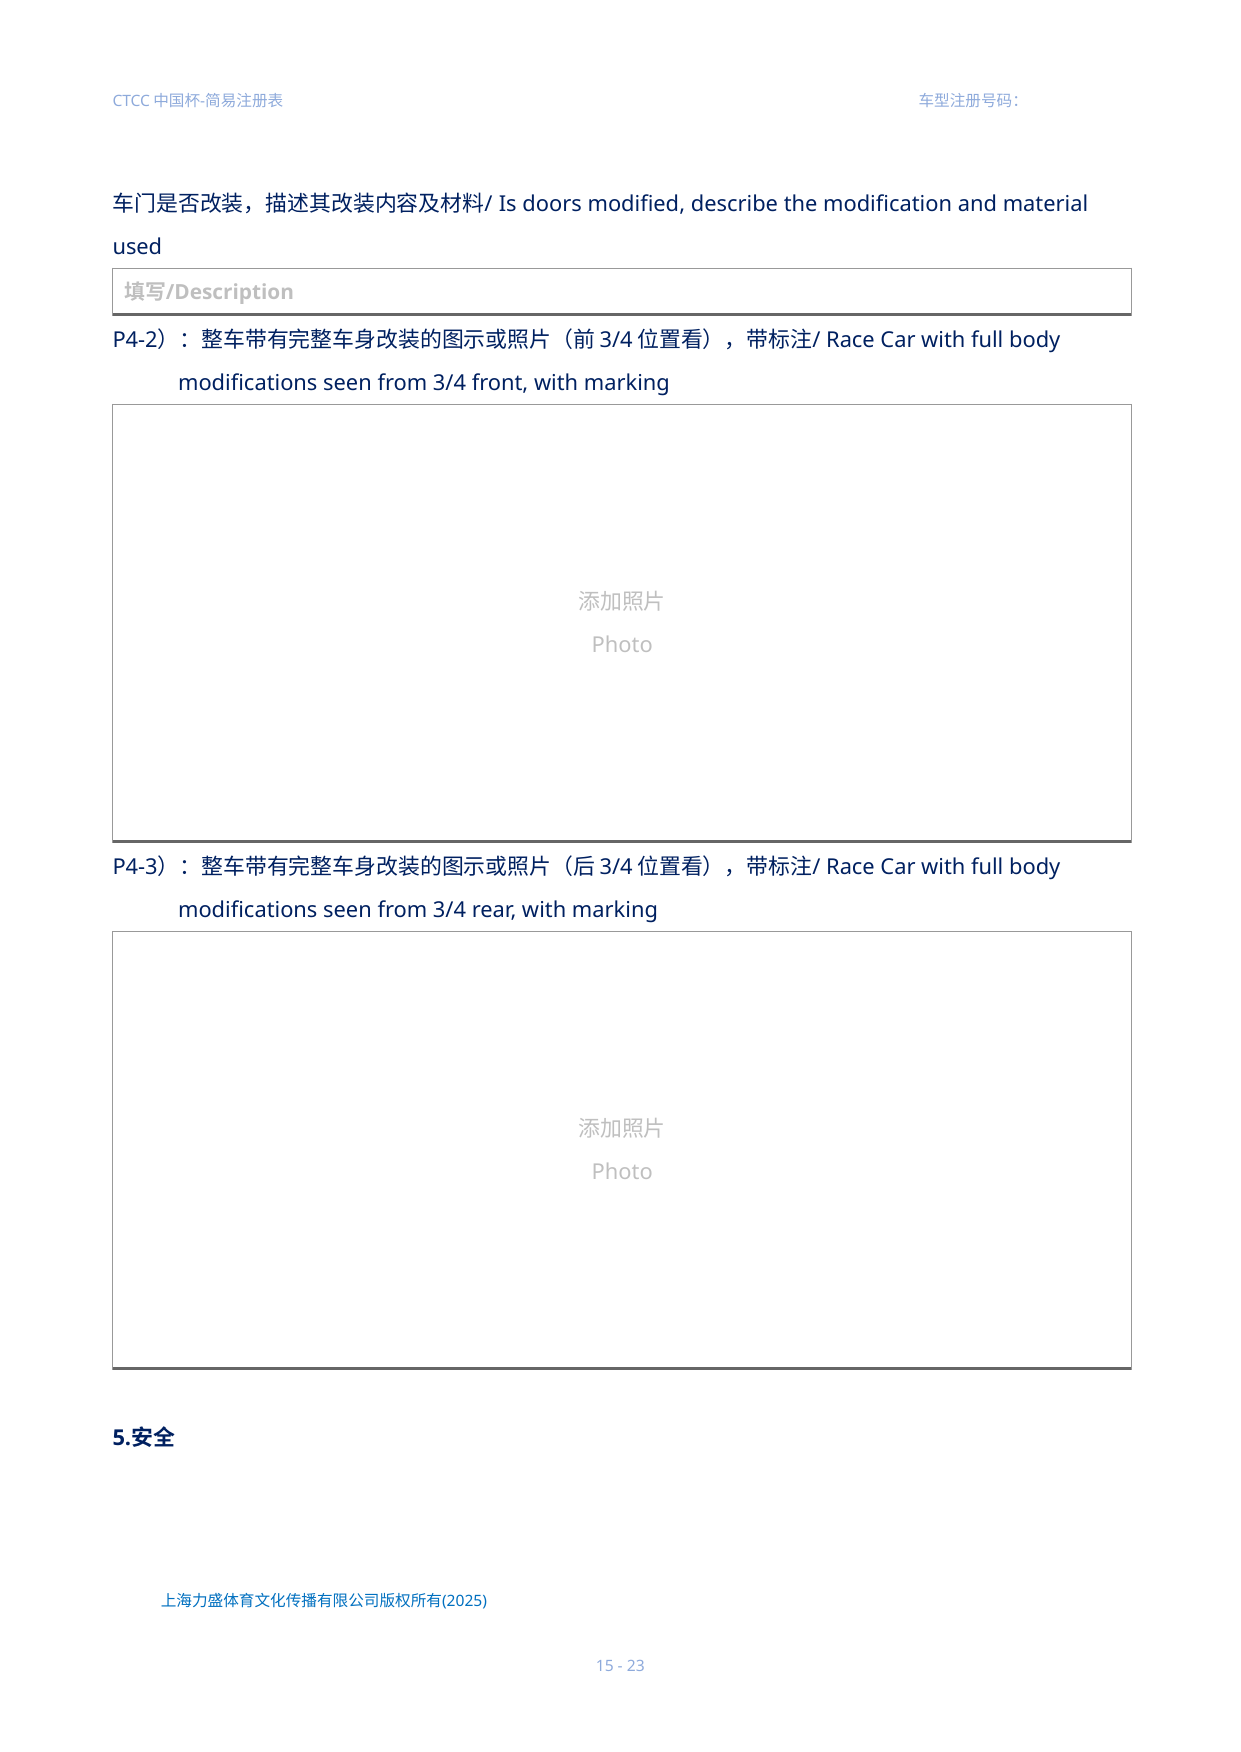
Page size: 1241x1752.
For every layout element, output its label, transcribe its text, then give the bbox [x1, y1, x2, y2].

text 车门是否改装，描述其改装内容及材料/ Is doors modified, describe the modification and material used [112, 179, 1128, 268]
table_header 填写/Description [113, 269, 1131, 313]
table_header 添加照片 Photo [113, 405, 1131, 840]
text P4-3）：整车带有完整车身改装的图示或照片（后3/4位置看），带标注/ Race Car with full body modifications seen from 3/4 rear, with marking [112, 843, 1128, 931]
text 5.安全 [112, 1414, 1128, 1458]
text P4-2）：整车带有完整车身改装的图示或照片（前3/4位置看），带标注/ Race Car with full body modifications seen from 3/4 front, with marking [112, 316, 1128, 404]
table_header 添加照片 Photo [113, 932, 1131, 1367]
